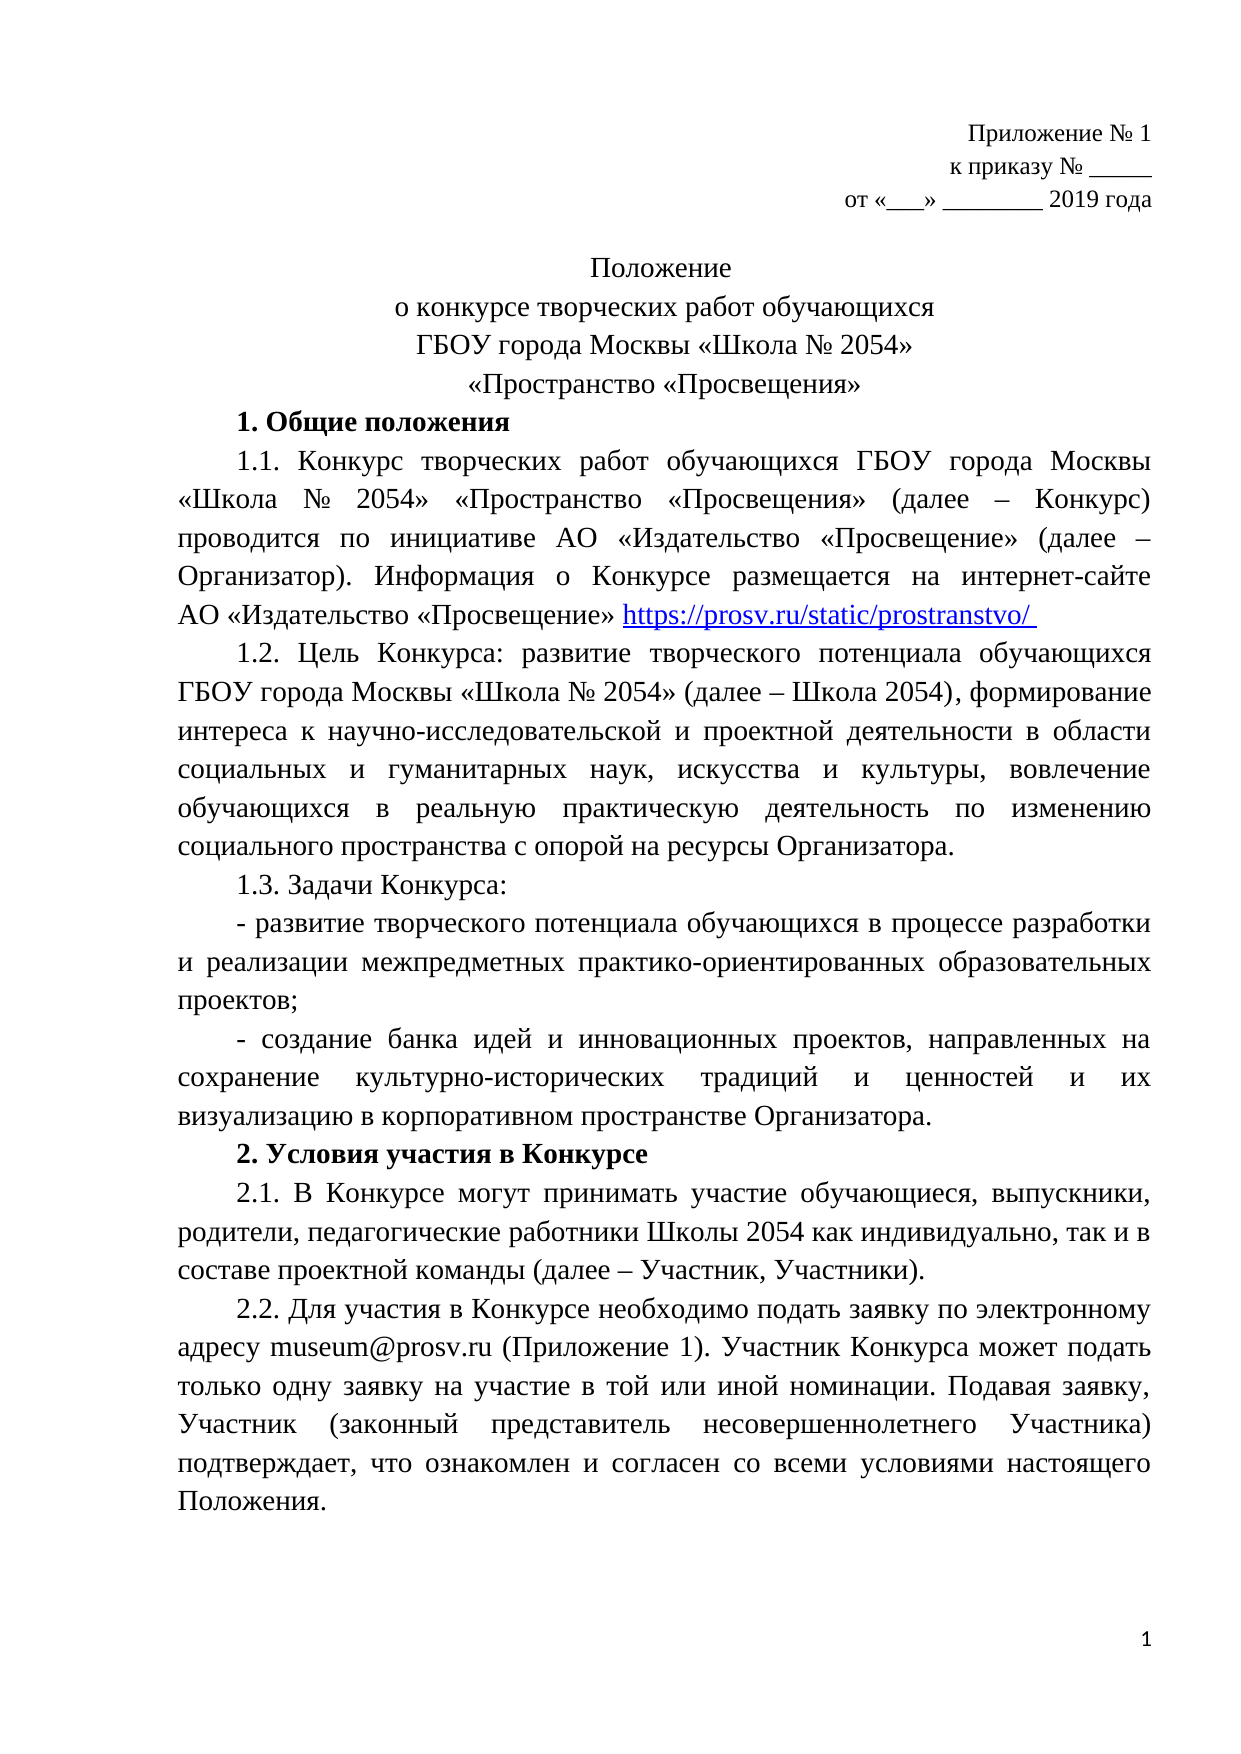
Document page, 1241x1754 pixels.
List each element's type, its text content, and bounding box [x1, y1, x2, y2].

text 1. Общие положения [177, 404, 1152, 438]
text Положение о конкурсе творческих работ обучающихся ГБОУ города Москвы «Школа № 2054» «Пространство «Просвещения» [177, 250, 1152, 399]
text 2.2. Для участия в Конкурсе необходимо подать заявку по электронному адресу museum@prosv.ru (Приложение 1). Участник Конкурса может подать только одну заявку на участие в той или иной номинации. Подавая заявку, Участник (законный представитель несовершеннолетнего Участника) подтверждает, что ознакомлен и согласен со всеми условиями настоящего Положения. [177, 1291, 1152, 1517]
text 2.1. В Конкурсе могут принимать участие обучающиеся, выпускники, родители, педагогические работники Школы 2054 как индивидуально, так и в составе проектной команды (далее – Участник, Участники). [177, 1175, 1152, 1286]
text 1.3. Задачи Конкурса: [177, 867, 1152, 900]
text к приказу № _____ от «___» ________ 2019 года [177, 151, 1152, 213]
text - развитие творческого потенциала обучающихся в процессе разработки и реализации межпредметных практико-ориентированных образовательных проектов; [177, 905, 1152, 1016]
text 1.1. Конкурс творческих работ обучающихся ГБОУ города Москвы «Школа № 2054» «Пространство «Просвещения» (далее – Конкурс) проводится по инициативе АО «Издательство «Просвещение» (далее – Организатор). Информация о Конкурсе размещается на интернет-сайте АО «Издательство «Просвещение» https://prosv.ru/static/prostranstvo/ [177, 443, 1152, 631]
text Приложение № 1 [177, 118, 1152, 147]
text - создание банка идей и инновационных проектов, направленных на сохранение культурно-исторических традиций и ценностей и их визуализацию в корпоративном пространстве Организатора. [177, 1021, 1152, 1132]
text 2. Условия участия в Конкурсе [177, 1137, 1152, 1170]
text 1.2. Цель Конкурса: развитие творческого потенциала обучающихся ГБОУ города Москвы «Школа № 2054» (далее – Школа 2054), формирование интереса к научно-исследовательской и проектной деятельности в области социальных и гуманитарных наук, искусства и культуры, вовлечение обучающихся в реальную практическую деятельность по изменению социального пространства с опорой на ресурсы Организатора. [177, 636, 1152, 862]
